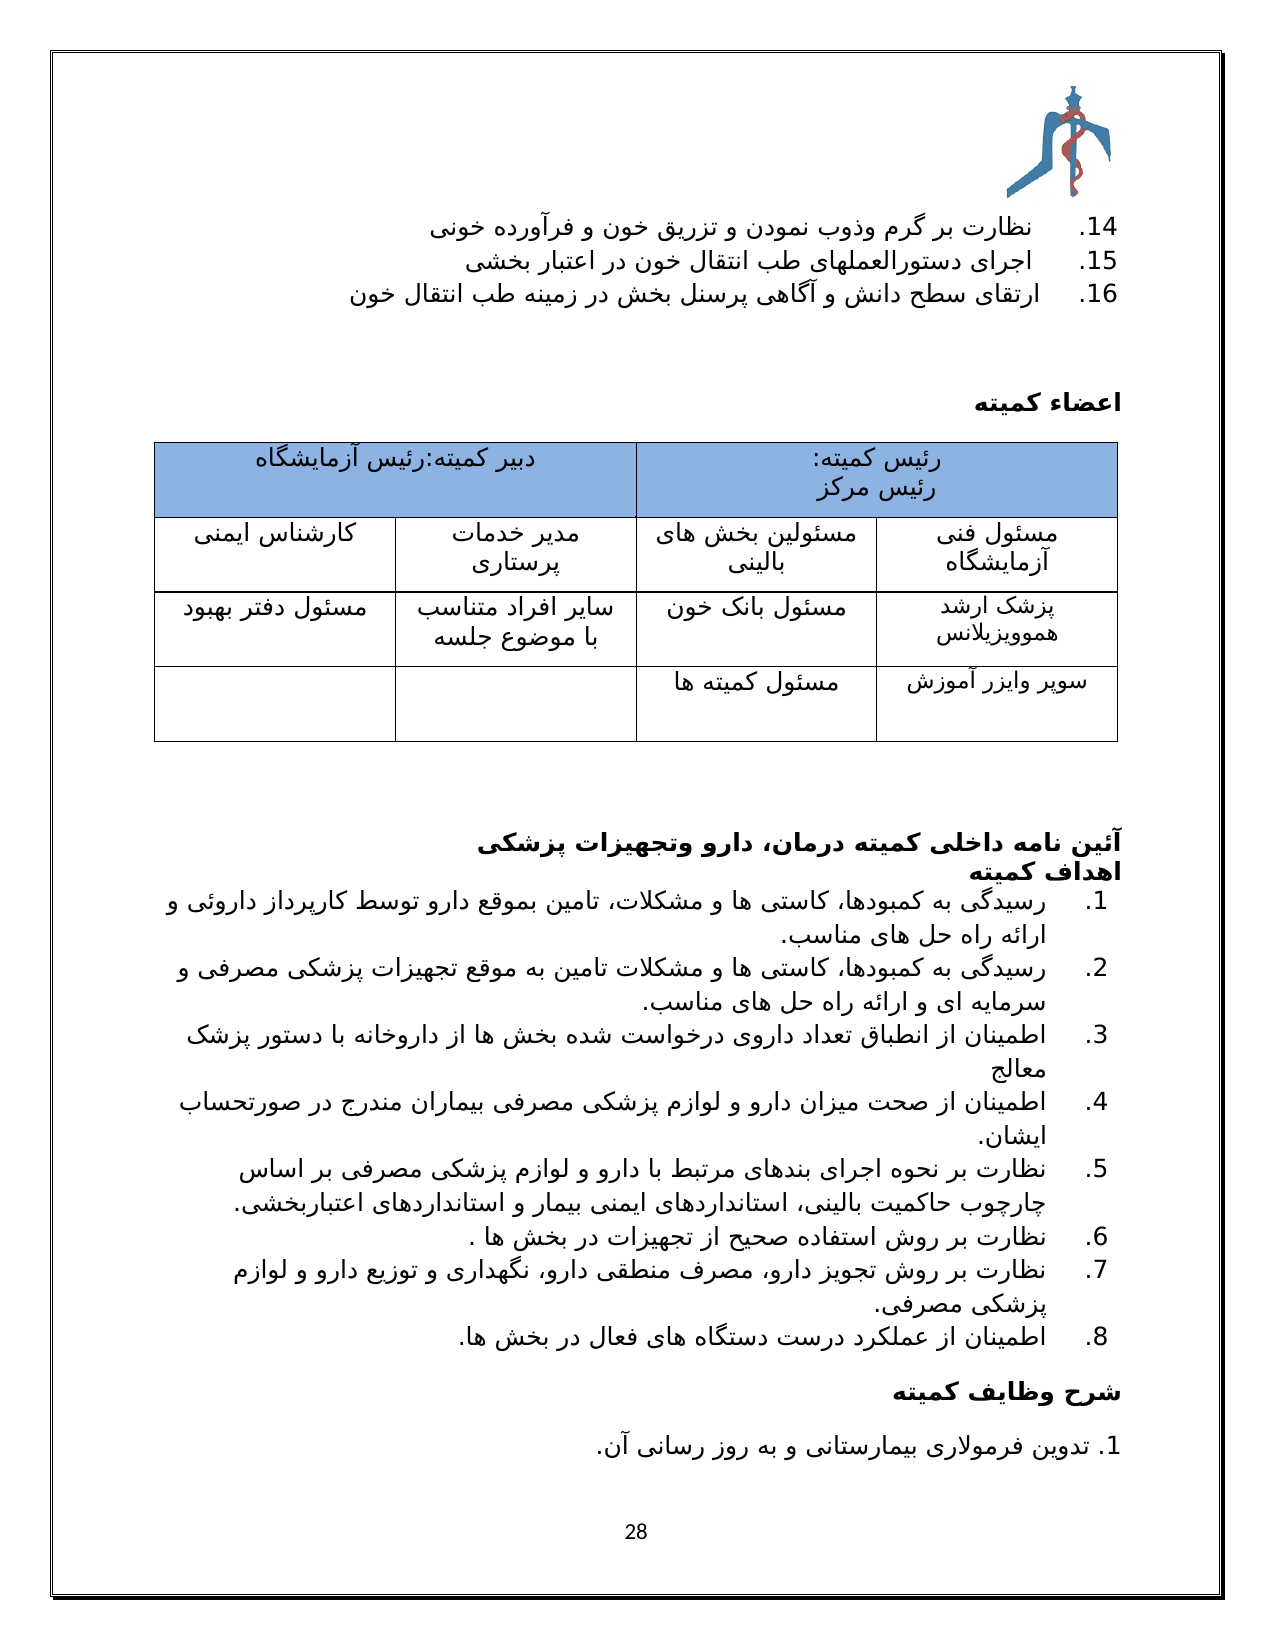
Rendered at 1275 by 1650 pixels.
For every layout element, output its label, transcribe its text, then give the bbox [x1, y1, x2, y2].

table_cell مسئول دفتر بهبود [155, 593, 395, 666]
table_cell سوپر وایزر آموزش [877, 667, 1117, 741]
table_cell مسئول کمیته ها [637, 667, 876, 741]
list رسیدگی به کمبودها، کاستی ها و مشکلات، تامین بموقع دارو توسط کارپرداز داروئی و ارائه راه حل های مناسب. [150, 886, 1084, 949]
list اطمینان از عملکرد درست دستگاه های فعال در بخش ها. [150, 1322, 1084, 1351]
text آئین نامه داخلی کمیته درمان، دارو وتجهیزات پزشکی [150, 828, 1122, 857]
list نظارت بر روش تجویز دارو، مصرف منطقی دارو، نگهداری و توزیع دارو و لوازم پزشکی مصرفی. [150, 1255, 1084, 1318]
list نظارت بر نحوه اجرای بندهای مرتبط با دارو و لوازم پزشکی مصرفی بر اساس چارچوب حاکمیت بالینی، استانداردهای ایمنی بیمار و استانداردهای اعتباربخشی. [150, 1154, 1084, 1217]
list نظارت بر گرم وذوب نمودن و تزریق خون و فرآورده خونی [150, 213, 1078, 242]
table_cell مسئولین بخش های بالینی [637, 518, 876, 591]
list نظارت بر روش استفاده صحیح از تجهیزات در بخش ها . [150, 1222, 1084, 1251]
list اجرای دستورالعملهای طب انتقال خون در اعتبار بخشی [150, 246, 1078, 275]
table_cell [155, 667, 395, 741]
table_cell کارشناس ایمنی [155, 518, 395, 591]
table_header رئیس کمیته: رئیس مرکز [637, 443, 1117, 517]
list اطمینان از انطباق تعداد داروی درخواست شده بخش ها از داروخانه با دستور پزشک معالج [150, 1020, 1084, 1083]
list اطمینان از صحت میزان دارو و لوازم پزشکی مصرفی بیماران مندرج در صورتحساب ایشان. [150, 1087, 1084, 1150]
table_cell پزشک ارشد هموویزیلانس [877, 593, 1117, 666]
table_cell [396, 667, 636, 741]
table_cell مسئول فنی آزمایشگاه [877, 518, 1117, 591]
list رسیدگی به کمبودها، کاستی ها و مشکلات تامین به موقع تجهیزات پزشکی مصرفی و سرمایه ای و ارائه راه حل های مناسب. [150, 953, 1084, 1016]
table_header دبیر کمیته:رئیس آزمایشگاه [155, 443, 636, 517]
table_cell مدیر خدمات پرستاری [396, 518, 636, 591]
table_cell سایر افراد متناسب با موضوع جلسه [396, 593, 636, 666]
text اهداف کمیته [150, 857, 1122, 886]
table_cell مسئول بانک خون [637, 593, 876, 666]
text شرح وظایف کمیته [150, 1377, 1122, 1406]
list ارتقای سطح دانش و آگاهی پرسنل بخش در زمینه طب انتقال خون [150, 280, 1078, 309]
picture [1001, 73, 1122, 213]
text اعضاء کمیته [150, 388, 1122, 417]
text 1. تدوین فرمولاری بیمارستانی و به روز رسانی آن. [150, 1431, 1122, 1460]
